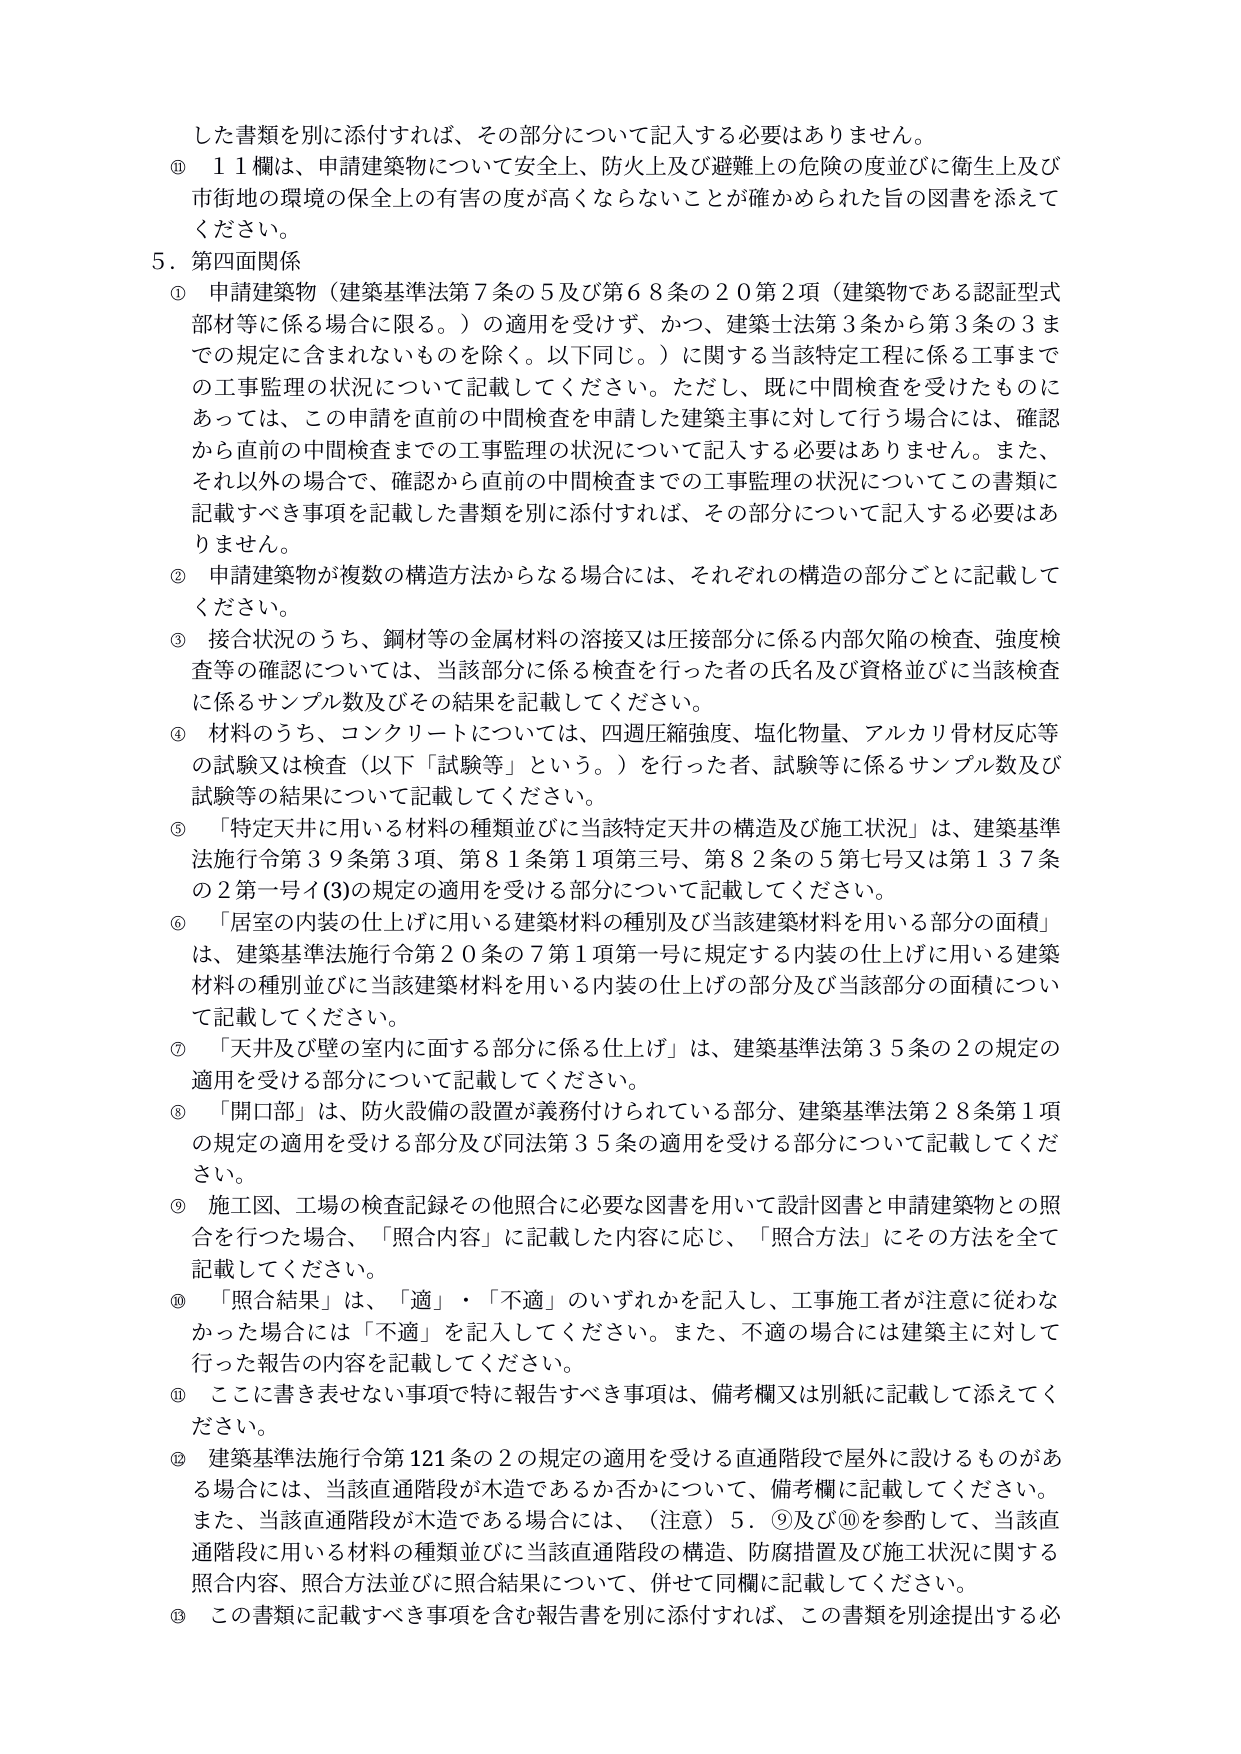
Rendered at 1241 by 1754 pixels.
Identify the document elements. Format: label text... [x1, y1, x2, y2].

text ⑫ 建築基準法施行令第121条の２の規定の適用を受ける直通階段で屋外に設けるものがある場合には、当該直通階段が木造であるか否かについて、備考欄に記載してください。また、当該直通階段が木造である場合には、（注意）５．⑨及び⑩を参酌して、当該直通階段に用いる材料の種類並びに当該直通階段の構造、防腐措置及び施工状況に関する照合内容、照合方法並びに照合結果について、併せて同欄に記載してください。 [169, 1441, 1063, 1598]
text ④ 材料のうち、コンクリートについては、四週圧縮強度、塩化物量、アルカリ骨材反応等の試験又は検査（以下「試験等」という。）を行った者、試験等に係るサンプル数及び試験等の結果について記載してください。 [169, 716, 1063, 811]
text ５．第四面関係 [148, 244, 1063, 276]
text ⑤ 「特定天井に用いる材料の種類並びに当該特定天井の構造及び施工状況」は、建築基準法施行令第３９条第３項、第８１条第１項第三号、第８２条の５第七号又は第１３７条の２第一号イ(3)の規定の適用を受ける部分について記載してください。 [169, 811, 1063, 905]
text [169, 1598, 1063, 1630]
text ⑪ ここに書き表せない事項で特に報告すべき事項は、備考欄又は別紙に記載して添えてください。 [169, 1378, 1063, 1441]
text ⑪ １１欄は、申請建築物について安全上、防火上及び避難上の危険の度並びに衛生上及び市街地の環境の保全上の有害の度が高くならないことが確かめられた旨の図書を添えてください。 [169, 149, 1063, 244]
text ② 申請建築物が複数の構造方法からなる場合には、それぞれの構造の部分ごとに記載してください。 [169, 559, 1063, 622]
text ③ 接合状況のうち、鋼材等の金属材料の溶接又は圧接部分に係る内部欠陥の検査、強度検査等の確認については、当該部分に係る検査を行った者の氏名及び資格並びに当該検査に係るサンプル数及びその結果を記載してください。 [169, 622, 1063, 716]
text ① 申請建築物（建築基準法第７条の５及び第６８条の２０第２項（建築物である認証型式部材等に係る場合に限る。）の適用を受けず、かつ、建築士法第３条から第３条の３までの規定に含まれないものを除く。以下同じ。）に関する当該特定工程に係る工事までの工事監理の状況について記載してください。ただし、既に中間検査を受けたものにあっては、この申請を直前の中間検査を申請した建築主事に対して行う場合には、確認から直前の中間検査までの工事監理の状況について記入する必要はありません。また、それ以外の場合で、確認から直前の中間検査までの工事監理の状況についてこの書類に記載すべき事項を記載した書類を別に添付すれば、その部分について記入する必要はありません。 [169, 276, 1063, 559]
text ⑥ 「居室の内装の仕上げに用いる建築材料の種別及び当該建築材料を用いる部分の面積」は、建築基準法施行令第２０条の７第１項第一号に規定する内装の仕上げに用いる建築材料の種別並びに当該建築材料を用いる内装の仕上げの部分及び当該部分の面積について記載してください。 [169, 905, 1063, 1031]
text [169, 118, 1063, 149]
text ⑩ 「照合結果」は、「適」・「不適」のいずれかを記入し、工事施工者が注意に従わなかった場合には「不適」を記入してください。また、不適の場合には建築主に対して行った報告の内容を記載してください。 [169, 1283, 1063, 1378]
text ⑦ 「天井及び壁の室内に面する部分に係る仕上げ」は、建築基準法第３５条の２の規定の適用を受ける部分について記載してください。 [169, 1031, 1063, 1094]
text ⑧ 「開口部」は、防火設備の設置が義務付けられている部分、建築基準法第２８条第１項の規定の適用を受ける部分及び同法第３５条の適用を受ける部分について記載してください。 [169, 1094, 1063, 1189]
text ⑨ 施工図、工場の検査記録その他照合に必要な図書を用いて設計図書と申請建築物との照合を行つた場合、「照合内容」に記載した内容に応じ、「照合方法」にその方法を全て記載してください。 [169, 1189, 1063, 1283]
